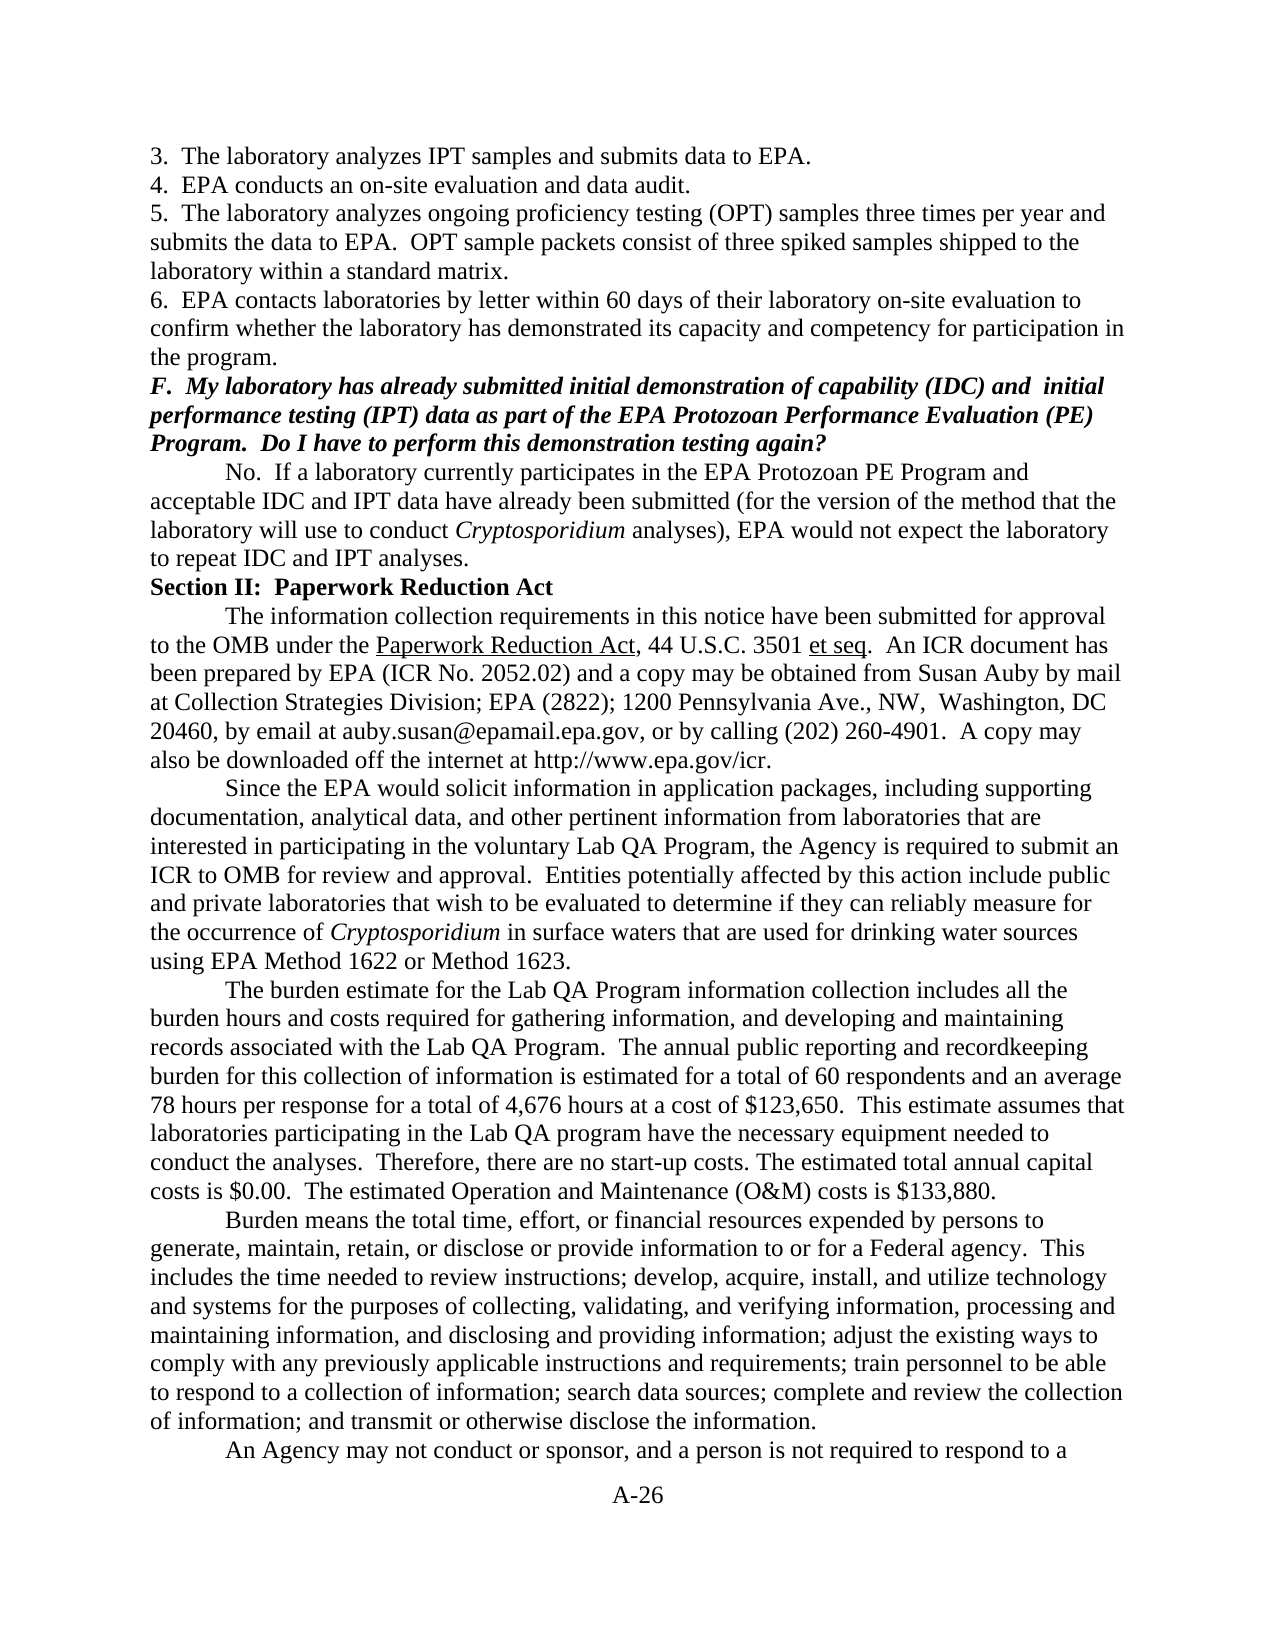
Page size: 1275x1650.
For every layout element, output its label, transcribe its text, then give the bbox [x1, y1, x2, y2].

text The burden estimate for the Lab QA Program information collection includes all the burden hours and costs required for gathering information, and developing and maintaining records associated with the Lab QA Program. The annual public reporting and recordkeeping burden for this collection of information is estimated for a total of 60 respondents and an average 78 hours per response for a total of 4,676 hours at a cost of $123,650. This estimate assumes that laboratories participating in the Lab QA program have the necessary equipment needed to conduct the analyses. Therefore, there are no start-up costs. The estimated total annual capital costs is $0.00. The estimated Operation and Maintenance (O&M) costs is $133,880. [150, 975, 1125, 1205]
text 6. EPA contacts laboratories by letter within 60 days of their laboratory on-site evaluation to confirm whether the laboratory has demonstrated its capacity and competency for participation in the program. [150, 285, 1125, 371]
text The information collection requirements in this notice have been submitted for approval to the OMB under the Paperwork Reduction Act, 44 U.S.C. 3501 et seq. An ICR document has been prepared by EPA (ICR No. 2052.02) and a copy may be obtained from Susan Auby by mail at Collection Strategies Division; EPA (2822); 1200 Pennsylvania Ave., NW, Washington, DC 20460, by email at auby.susan@epamail.epa.gov, or by calling (202) 260-4901. A copy may also be downloaded off the internet at http://www.epa.gov/icr. [150, 601, 1125, 773]
text No. If a laboratory currently participates in the EPA Protozoan PE Program and acceptable IDC and IPT data have already been submitted (for the version of the method that the laboratory will use to conduct Cryptosporidium analyses), EPA would not expect the laboratory to repeat IDC and IPT analyses. [150, 457, 1125, 572]
text Since the EPA would solicit information in application packages, including supporting documentation, analytical data, and other pertinent information from laboratories that are interested in participating in the voluntary Lab QA Program, the Agency is required to submit an ICR to OMB for review and approval. Entities potentially affected by this action include public and private laboratories that wish to be evaluated to determine if they can reliably measure for the occurrence of Cryptosporidium in surface waters that are used for drinking water sources using EPA Method 1622 or Method 1623. [150, 773, 1125, 975]
text 3. The laboratory analyzes IPT samples and submits data to EPA. [150, 141, 1125, 170]
text Section II: Paperwork Reduction Act [150, 572, 1125, 601]
text F. My laboratory has already submitted initial demonstration of capability (IDC) and initial performance testing (IPT) data as part of the EPA Protozoan Performance Evaluation (PE) Program. Do I have to perform this demonstration testing again? [150, 371, 1125, 457]
text Burden means the total time, effort, or financial resources expended by persons to generate, maintain, retain, or disclose or provide information to or for a Federal agency. This includes the time needed to review instructions; develop, acquire, install, and utilize technology and systems for the purposes of collecting, validating, and verifying information, processing and maintaining information, and disclosing and providing information; adjust the existing ways to comply with any previously applicable instructions and requirements; train personnel to be able to respond to a collection of information; search data sources; complete and review the collection of information; and transmit or otherwise disclose the information. [150, 1205, 1125, 1435]
text 4. EPA conducts an on-site evaluation and data audit. [150, 170, 1125, 198]
text 5. The laboratory analyzes ongoing proficiency testing (OPT) samples three times per year and submits the data to EPA. OPT sample packets consist of three spiked samples shipped to the laboratory within a standard matrix. [150, 198, 1125, 285]
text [150, 1435, 1125, 1463]
